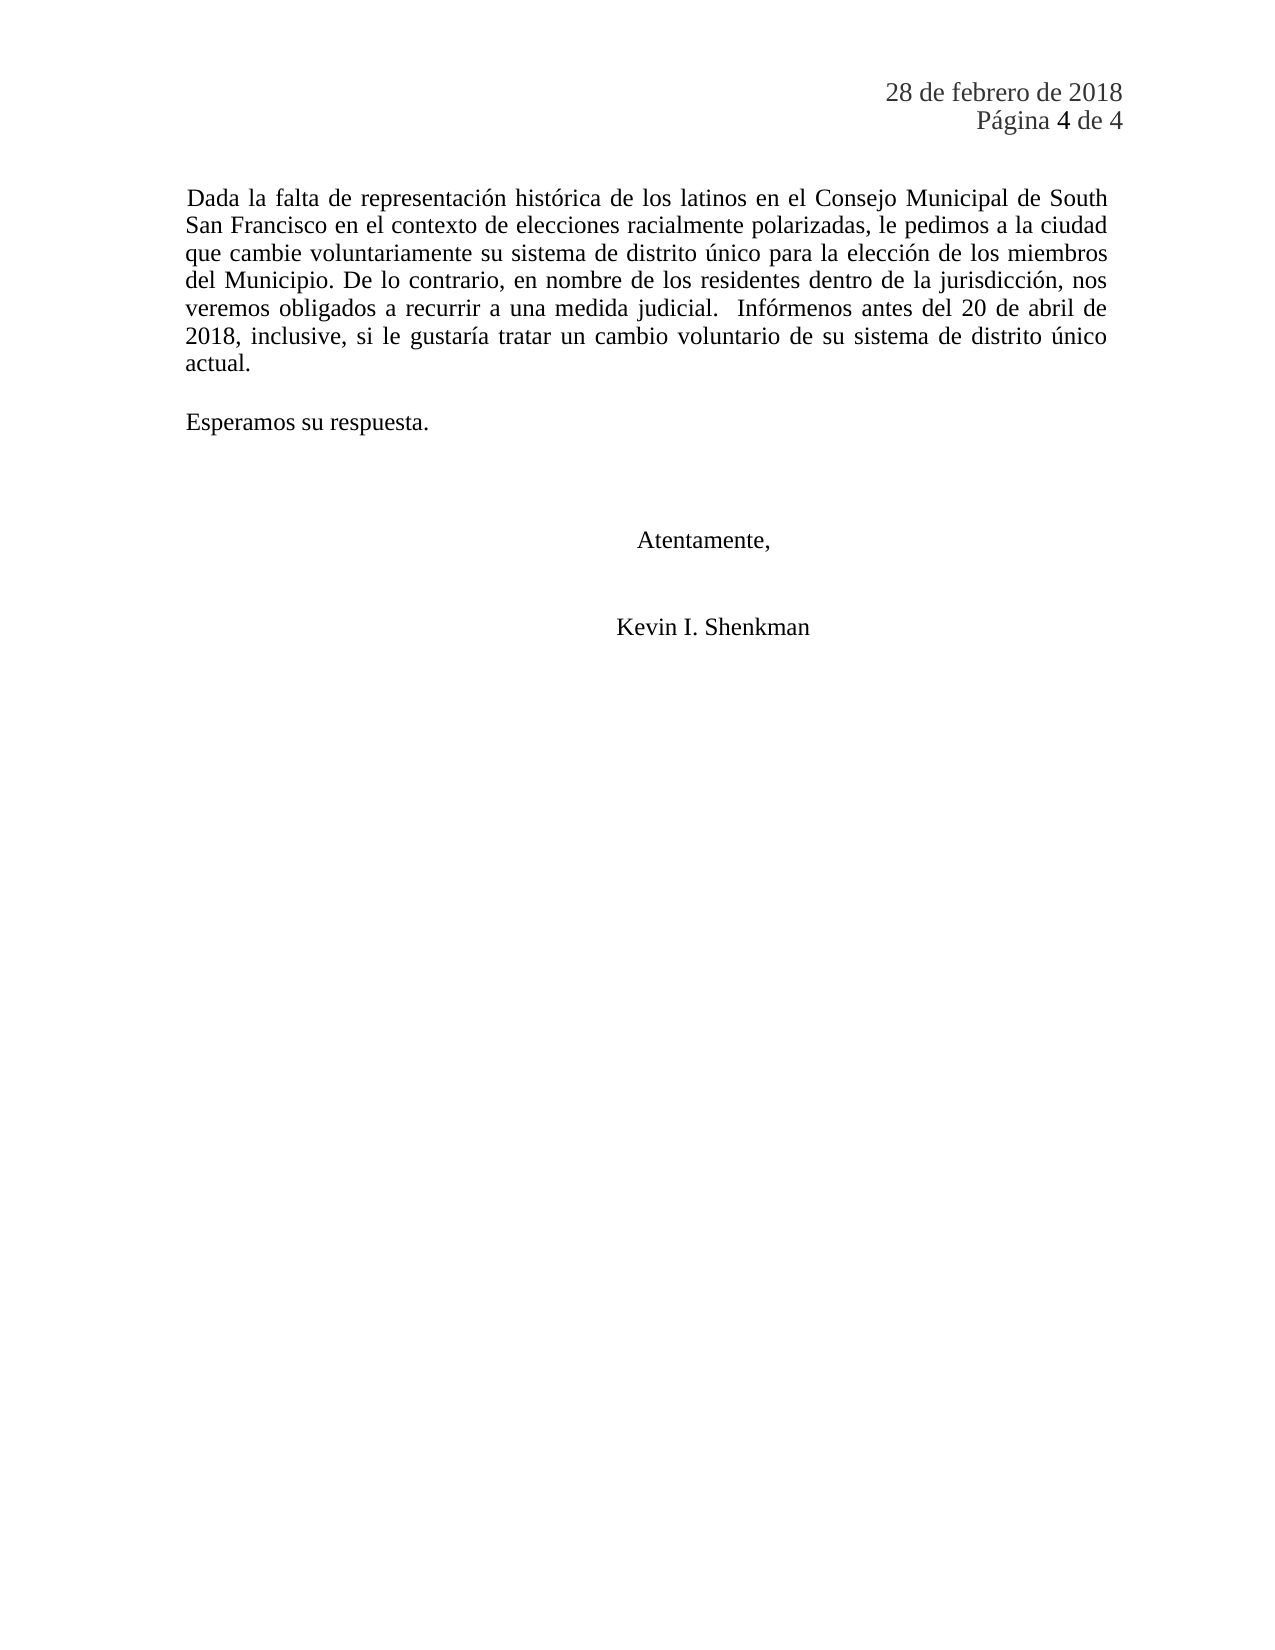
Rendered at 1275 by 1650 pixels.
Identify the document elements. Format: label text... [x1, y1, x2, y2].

text Atentamente, [280, 525, 1127, 554]
text Kevin I. Shenkman [299, 612, 1127, 641]
text Esperamos su respuesta. [186, 407, 541, 436]
text Dada la falta de representación histórica de los latinos en el Consejo Municipal de South San Francisco en el contexto de elecciones racialmente polarizadas, le pedimos a la ciudad que cambie voluntariamente su sistema de distrito único para la elección de los miembros del Municipio. De lo contrario, en nombre de los residentes dentro de la jurisdicción, nos veremos obligados a recurrir a una medida judicial. Infórmenos antes del 20 de abril de 2018, inclusive, si le gustaría tratar un cambio voluntario de su sistema de distrito único actual. [185, 184, 1109, 377]
